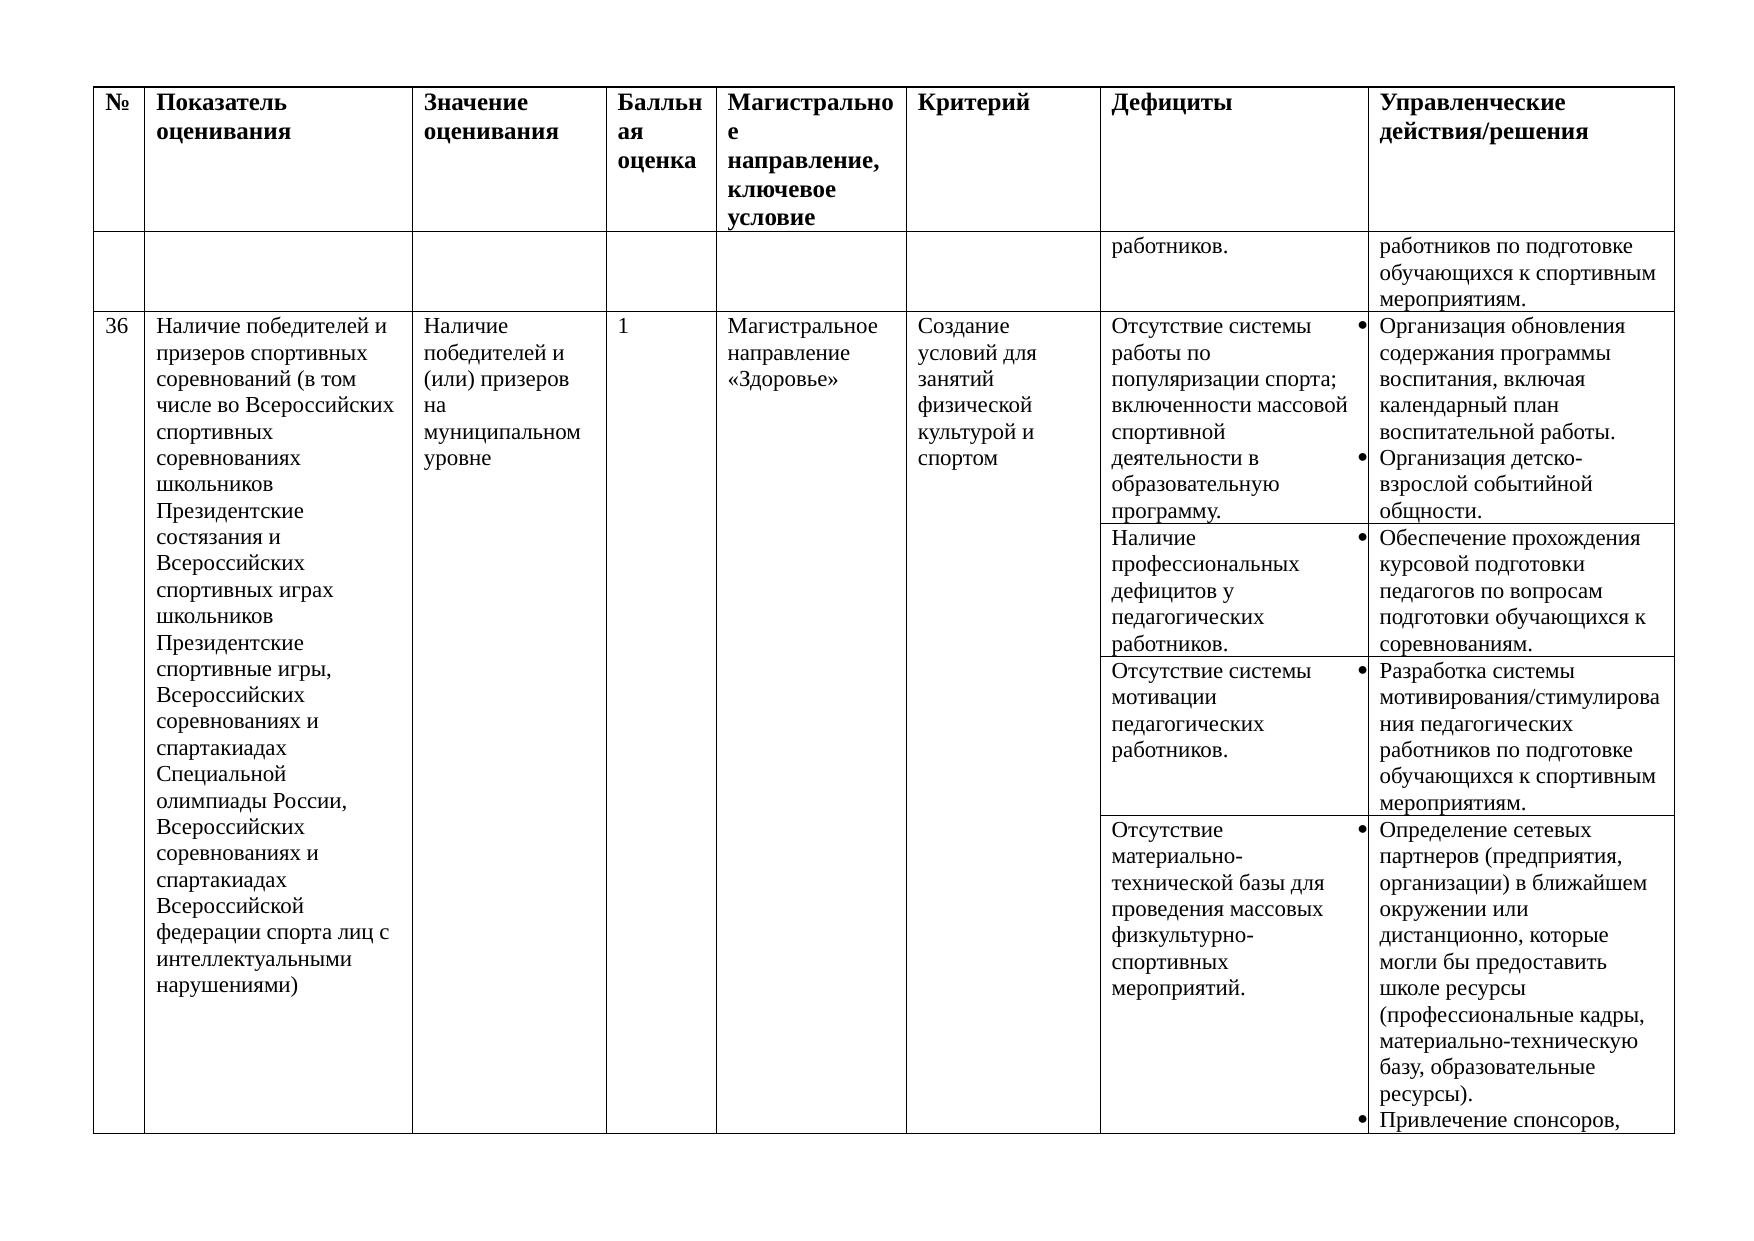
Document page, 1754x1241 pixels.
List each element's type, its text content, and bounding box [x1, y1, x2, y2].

table_cell Наличие победителей и (или) призеров на муниципальном уровне [413, 312, 606, 1132]
table_cell Магистральное направление «Здоровье» [717, 312, 906, 1132]
table_cell 36 [94, 312, 144, 1132]
table_header Управленческие действия/решения [1369, 88, 1674, 231]
table_header Магистральное направление, ключевое условие [717, 88, 906, 231]
table_cell Организация обновления содержания программы воспитания, включая календарный план воспитательной работы. Организация детско-взрослой событийной общности. [1369, 312, 1674, 523]
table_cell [1369, 232, 1674, 311]
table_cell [1101, 232, 1368, 311]
table_header Показатель оценивания [145, 88, 412, 231]
table_cell Разработка системы мотивирования/стимулирования педагогических работников по подготовке обучающихся к спортивным мероприятиям. [1369, 657, 1674, 815]
table_cell Наличие профессиональных дефицитов у педагогических работников. [1101, 524, 1368, 656]
table_header Дефициты [1101, 88, 1368, 231]
table_header Критерий [907, 88, 1100, 231]
table_header Значение оценивания [413, 88, 606, 231]
table_cell Отсутствие системы мотивации педагогических работников. [1101, 657, 1368, 815]
table_cell Создание условий для занятий физической культурой и спортом [907, 312, 1100, 1132]
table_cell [1101, 816, 1368, 1132]
table_cell Обеспечение прохождения курсовой подготовки педагогов по вопросам подготовки обучающихся к соревнованиям. [1369, 524, 1674, 656]
table_header № [94, 88, 144, 231]
table_cell Отсутствие системы работы по популяризации спорта; включенности массовой спортивной деятельности в образовательную программу. [1101, 312, 1368, 523]
table_cell 1 [607, 312, 716, 1132]
table_cell Наличие победителей и призеров спортивных соревнований (в том числе во Всероссийских спортивных соревнованиях школьников Президентские состязания и Всероссийских спортивных играх школьников Президентские спортивные игры, Всероссийских соревнованиях и спартакиадах Специальной олимпиады России, Всероссийских соревнованиях и спартакиадах Всероссийской федерации спорта лиц с интеллектуальными нарушениями) [145, 312, 412, 1132]
table_header Балльная оценка [607, 88, 716, 231]
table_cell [1369, 816, 1674, 1132]
